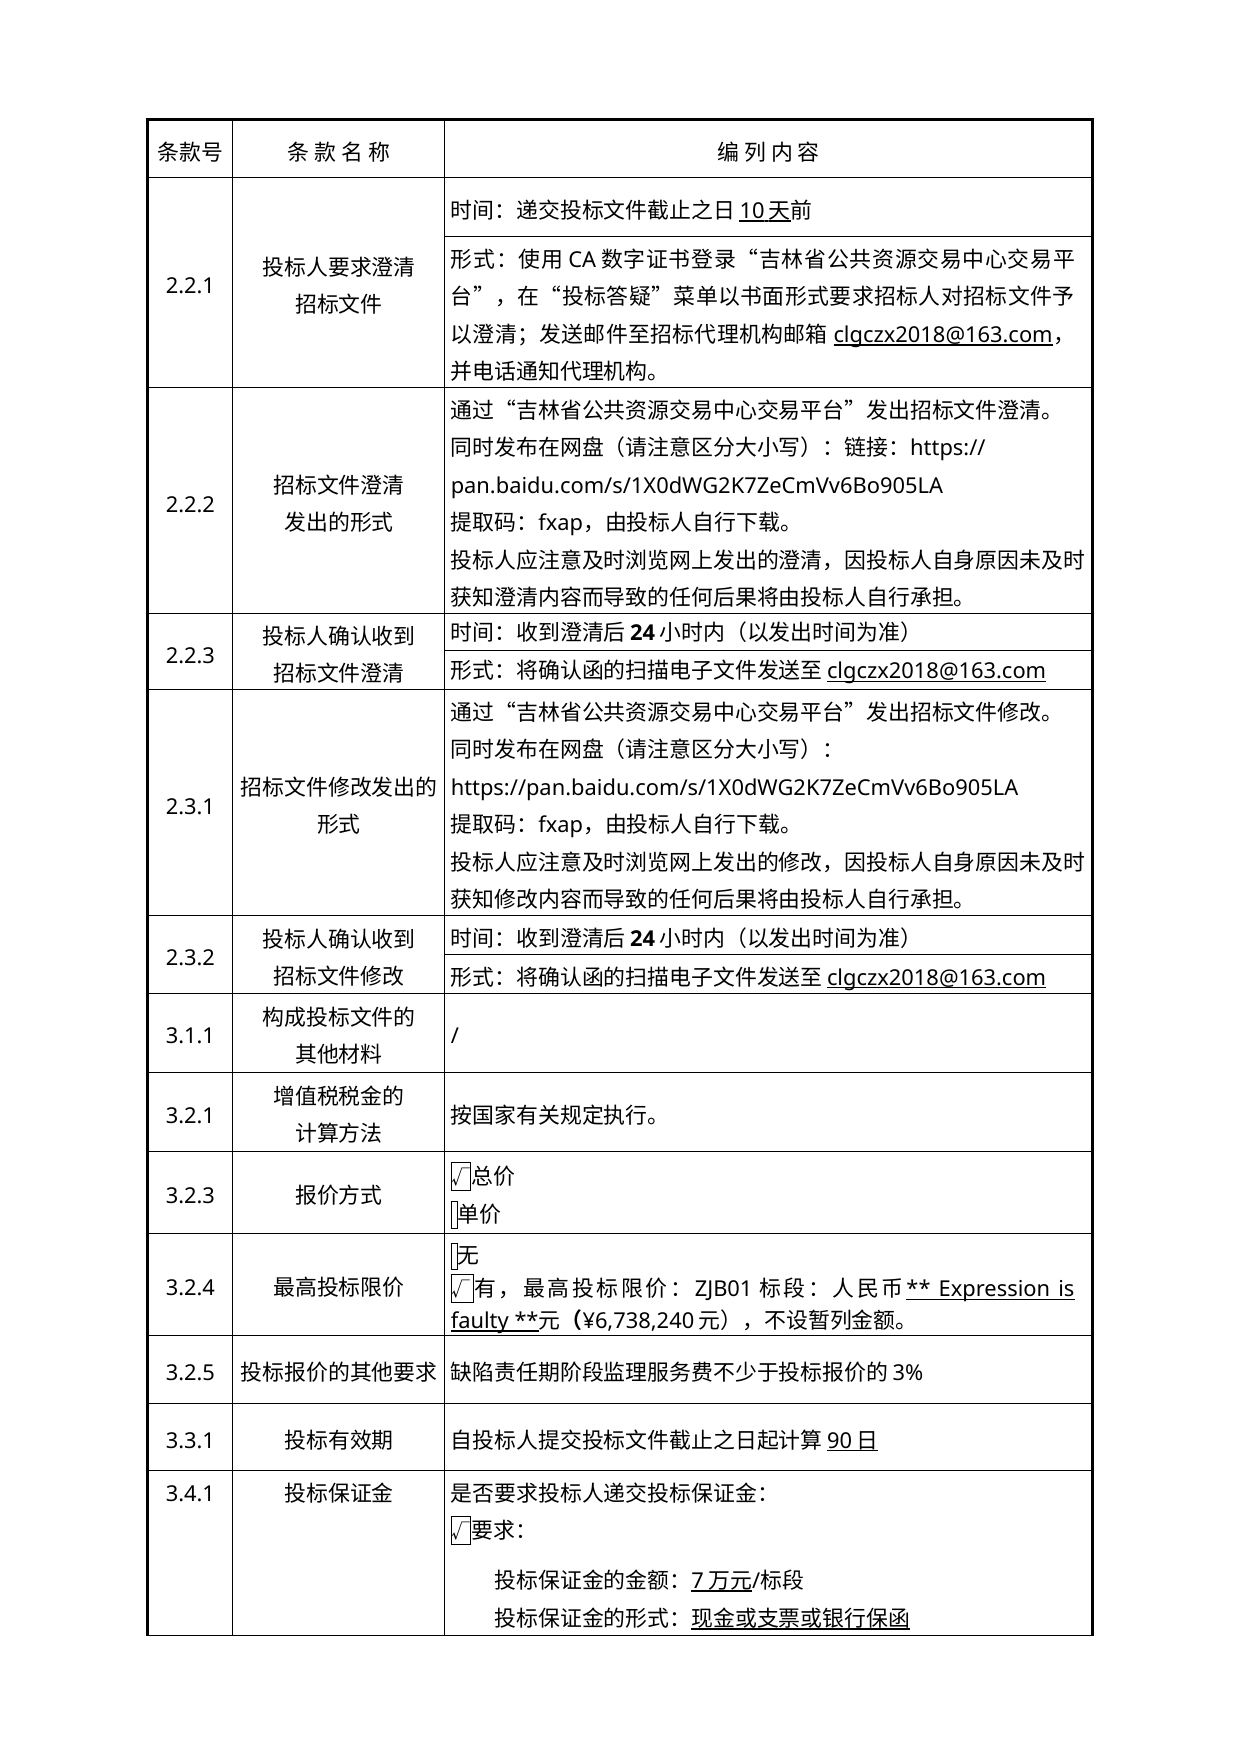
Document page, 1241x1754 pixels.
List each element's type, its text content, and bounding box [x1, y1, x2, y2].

table_cell 通过“吉林省公共资源交易中心交易平台”发出招标文件修改。 同时发布在网盘（请注意区分大小写）： https://pan.baidu.com/s/1X0dWG2K7ZeCmVv6Bo905LA 提取码：fxap，由投标人自行下载。 投标人应注意及时浏览网上发出的修改，因投标人自身原因未及时获知修改内容而导致的任何后果将由投标人自行承担。 [445, 690, 1091, 915]
table_cell / [445, 994, 1091, 1072]
table_cell 增值税税金的 计算方法 [233, 1073, 444, 1151]
table_cell 时间：递交投标文件截止之日10天前 [445, 178, 1091, 236]
table_cell 投标人确认收到 招标文件澄清 [233, 614, 444, 689]
table_cell 形式：使用CA数字证书登录“吉林省公共资源交易中心交易平台”，在“投标答疑”菜单以书面形式要求招标人对招标文件予以澄清；发送邮件至招标代理机构邮箱clgczx2018@163.com，并电话通知代理机构。 [445, 237, 1091, 387]
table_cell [445, 1471, 1091, 1635]
table_header 编 列 内 容 [445, 121, 1091, 177]
table_cell 时间：收到澄清后24小时内（以发出时间为准） [445, 614, 1091, 650]
table_header 条款号 [149, 121, 232, 177]
table_cell 2.2.2 [149, 388, 232, 613]
table_cell 投标报价的其他要求 [233, 1336, 444, 1403]
table_cell 3.2.1 [149, 1073, 232, 1151]
table_cell 招标文件澄清 发出的形式 [233, 388, 444, 613]
table_cell 招标文件修改发出的形式 [233, 690, 444, 915]
table_cell 3.1.1 [149, 994, 232, 1072]
table_cell 2.3.1 [149, 690, 232, 915]
table_cell 2.2.1 [149, 178, 232, 387]
table_cell 3.2.4 [149, 1234, 232, 1335]
table_cell 3.2.5 [149, 1336, 232, 1403]
table_cell 构成投标文件的 其他材料 [233, 994, 444, 1072]
table_cell 时间：收到澄清后24小时内（以发出时间为准） [445, 916, 1091, 954]
table_cell 3.4.1 [149, 1471, 232, 1635]
table_cell 投标保证金 [233, 1471, 444, 1635]
table_cell 3.2.3 [149, 1152, 232, 1233]
table_cell 2.3.2 [149, 916, 232, 992]
table_cell 通过“吉林省公共资源交易中心交易平台”发出招标文件澄清。 同时发布在网盘（请注意区分大小写）：链接：https://pan.baidu.com/s/1X0dWG2K7ZeCmVv6Bo905LA 提取码：fxap，由投标人自行下载。 投标人应注意及时浏览网上发出的澄清，因投标人自身原因未及时获知澄清内容而导致的任何后果将由投标人自行承担。 [445, 388, 1091, 613]
table_cell 按国家有关规定执行。 [445, 1073, 1091, 1151]
table_cell 形式：将确认函的扫描电子文件发送至clgczx2018@163.com [445, 651, 1091, 689]
table_cell 投标有效期 [233, 1404, 444, 1470]
table_cell 缺陷责任期阶段监理服务费不少于投标报价的3% [445, 1336, 1091, 1403]
table_cell 自投标人提交投标文件截止之日起计算90日 [445, 1404, 1091, 1470]
table_cell 投标人要求澄清 招标文件 [233, 178, 444, 387]
table_cell 2.2.3 [149, 614, 232, 689]
table_cell 最高投标限价 [233, 1234, 444, 1335]
table_cell 报价方式 [233, 1152, 444, 1233]
table_cell 3.3.1 [149, 1404, 232, 1470]
table_cell √总价 单价 [445, 1152, 1091, 1233]
table_cell 无 √有，最高投标限价：ZJB01标段：人民币陆佰柒拾叁万捌仟贰佰肆拾元（¥6,738,240元），不设暂列金额。 [445, 1234, 1091, 1335]
table_cell 投标人确认收到 招标文件修改 [233, 916, 444, 992]
table_header 条 款 名 称 [233, 121, 444, 177]
table_cell 形式：将确认函的扫描电子文件发送至clgczx2018@163.com [445, 955, 1091, 992]
